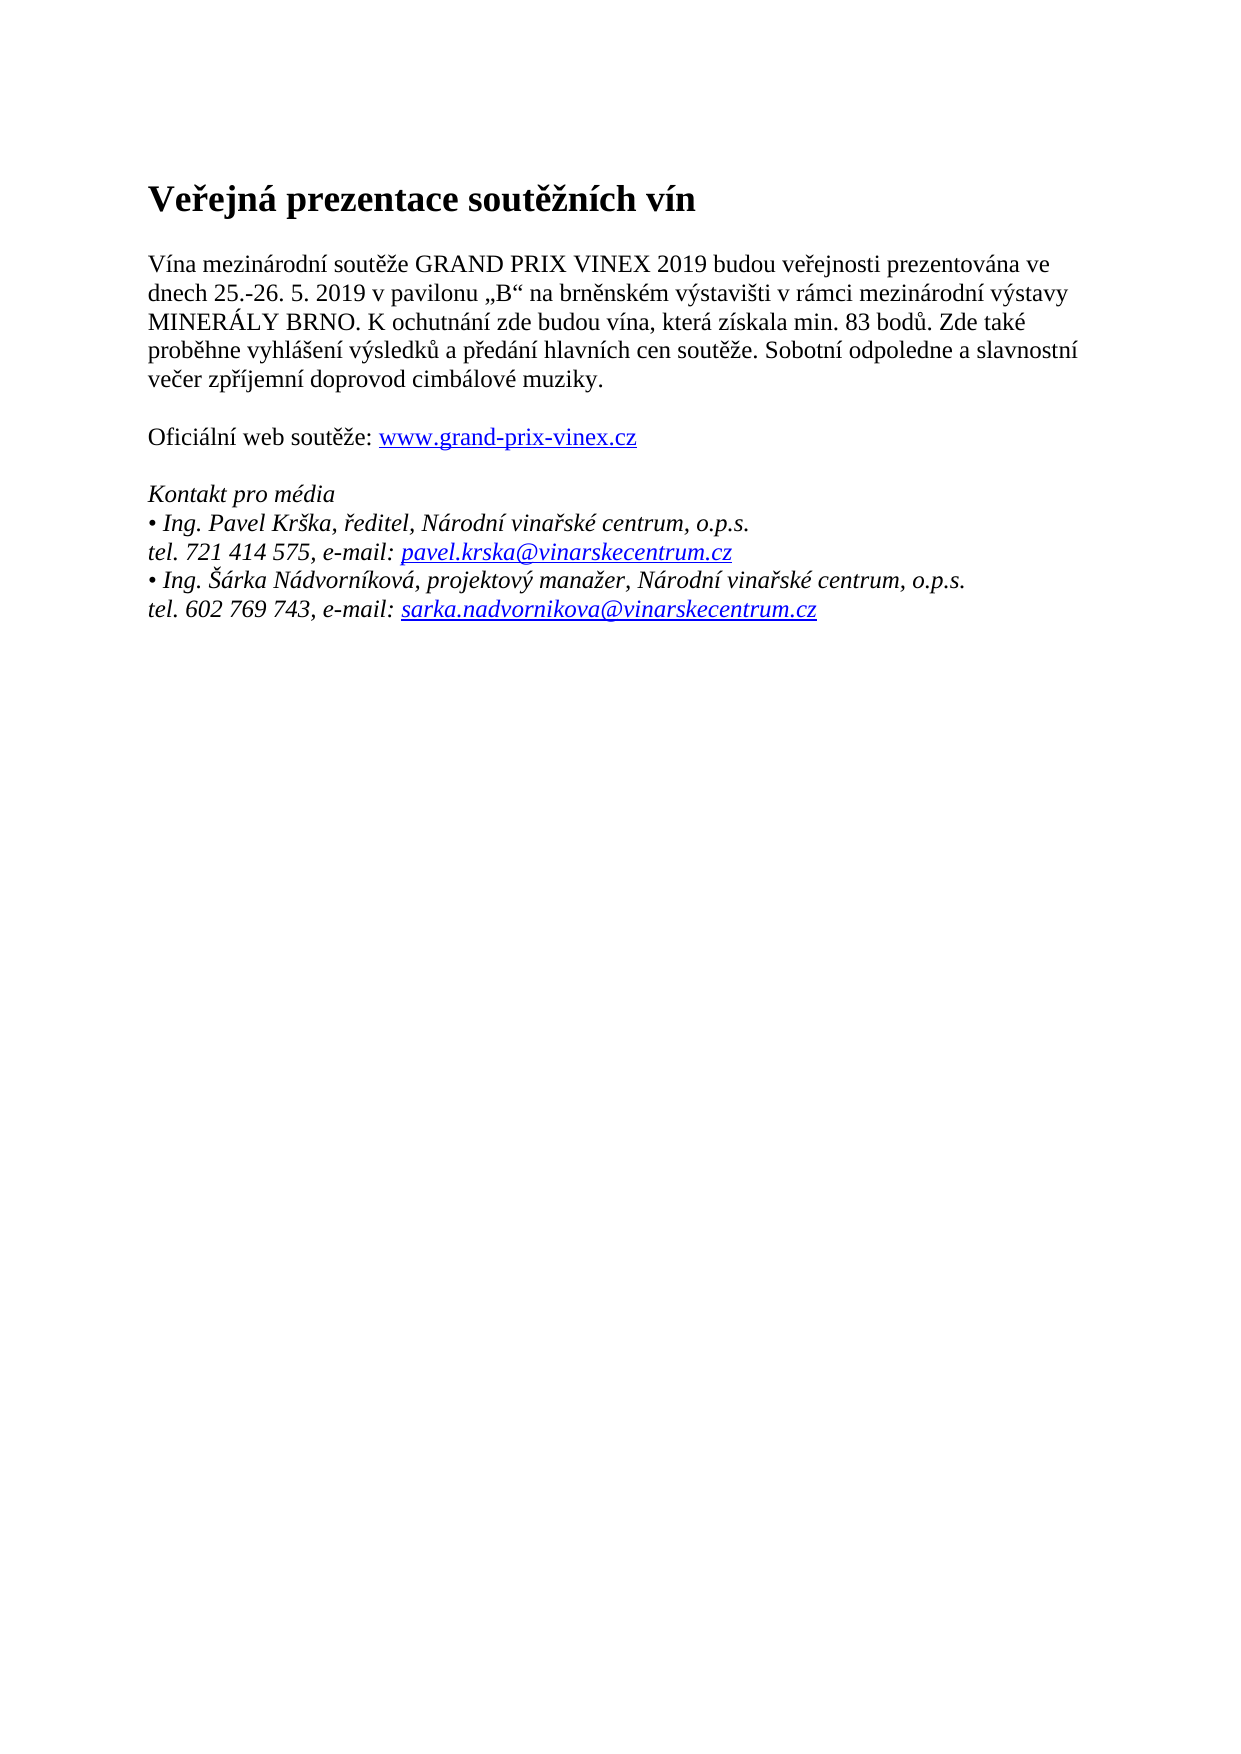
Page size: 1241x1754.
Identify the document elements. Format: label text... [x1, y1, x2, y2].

text Vína mezinárodní soutěže GRAND PRIX VINEX 2019 budou veřejnosti prezentována ve dnech 25.-26. 5. 2019 v pavilonu „B“ na brněnském výstavišti v rámci mezinárodní výstavy MINERÁLY BRNO. K ochutnání zde budou vína, která získala min. 83 bodů. Zde také proběhne vyhlášení výsledků a předání hlavních cen soutěže. Sobotní odpoledne a slavnostní večer zpříjemní doprovod cimbálové muziky. Oficiální web soutěže: www.grand-prix-vinex.cz Kontakt pro média • Ing. Pavel Krška, ředitel, Národní vinařské centrum, o.p.s. tel. 721 414 575, e-mail: pavel.krska@vinarskecentrum.cz • Ing. Šárka Nádvorníková, projektový manažer, Národní vinařské centrum, o.p.s. tel. 602 769 743, e-mail: sarka.nadvornikova@vinarskecentrum.cz [148, 249, 1093, 623]
text Veřejná prezentace soutěžních vín [148, 177, 1093, 220]
